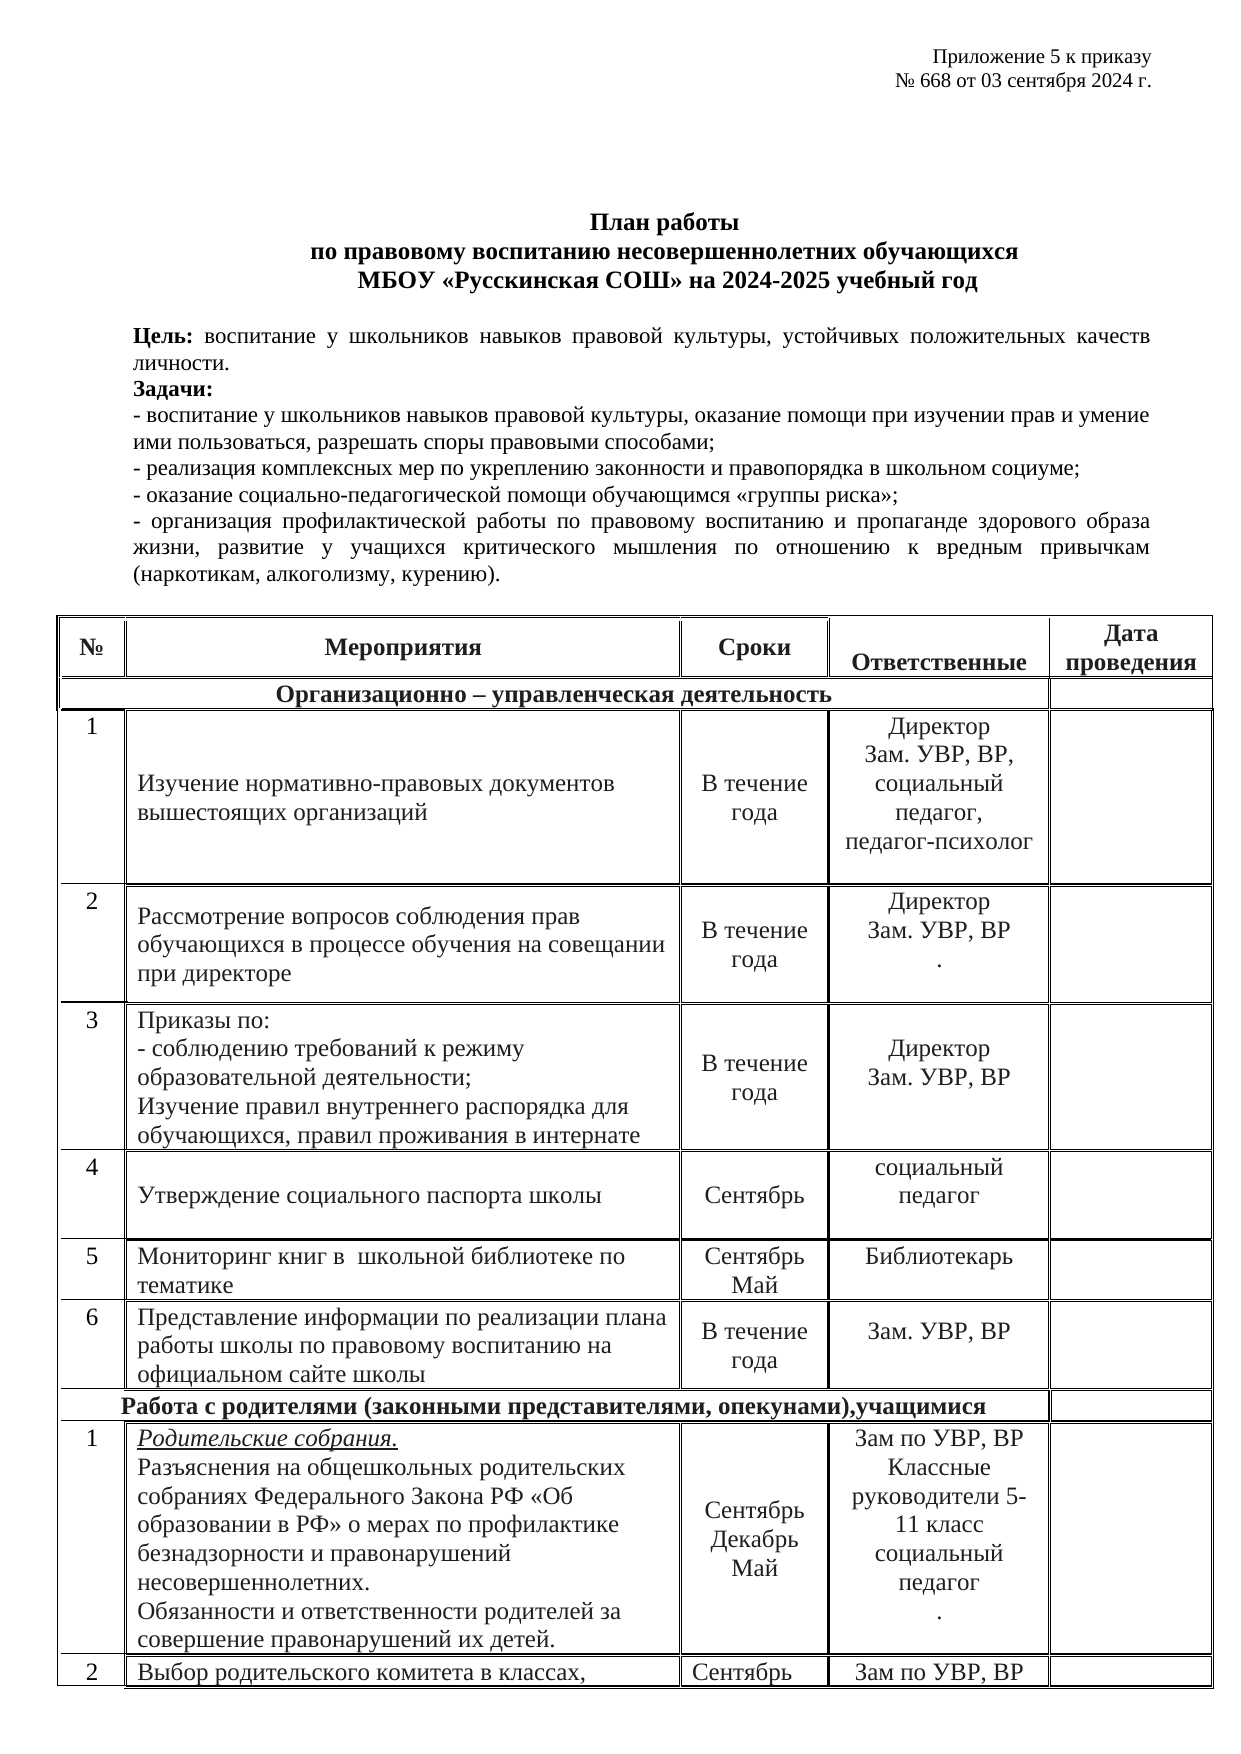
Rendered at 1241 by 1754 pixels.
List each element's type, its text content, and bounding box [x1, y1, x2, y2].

table_cell Родительские собрания. Разъяснения на общешкольных родительских собраниях Федерального Закона РФ «Об образовании в РФ» о мерах по профилактике безнадзорности и правонарушений несовершеннолетних. Обязанности и ответственности родителей за совершение правонарушений их детей. [127, 1424, 679, 1653]
table_cell Директор Зам. УВР, ВР . [830, 887, 1048, 1001]
table_cell 3 [58, 1001, 124, 1148]
text по правовому воспитанию несовершеннолетних обучающихся [177, 236, 1152, 265]
table_cell 2 [58, 1653, 124, 1685]
table_cell 5 [58, 1238, 124, 1299]
table_cell Библиотекарь [830, 1241, 1048, 1299]
table_cell Сентябрь [682, 1657, 827, 1685]
table_cell В течение года [682, 1005, 827, 1148]
table_cell Представление информации по реализации плана работы школы по правовому воспитанию на официальном сайте школы [127, 1302, 679, 1388]
table_cell [1051, 1005, 1211, 1148]
table_cell 6 [58, 1299, 124, 1388]
table_cell В течение года [682, 887, 827, 1001]
table_cell [1052, 1391, 1211, 1420]
table_cell Мониторинг книг в школьной библиотеке по тематике [127, 1241, 679, 1299]
table_header № [60, 618, 126, 676]
text - воспитание у школьников навыков правовой культуры, оказание помощи при изучении прав и умение ими пользоваться, разрешать споры правовыми способами; [133, 402, 1152, 454]
table_cell В течение года [682, 711, 827, 883]
table_cell [1051, 887, 1211, 1001]
text - организация профилактической работы по правовому воспитанию и пропаганде здорового образа жизни, развитие у учащихся критического мышления по отношению к вредным привычкам (наркотикам, алкоголизму, курению). [133, 507, 1152, 586]
table_cell Организационно – управленческая деятельность [58, 676, 1049, 707]
table_header Мероприятия [126, 618, 681, 676]
table_cell Директор Зам. УВР, ВР, социальный педагог, педагог-психолог [830, 711, 1048, 883]
table_cell Сентябрь Май [682, 1241, 827, 1299]
table_cell [1051, 679, 1212, 707]
table_cell Рассмотрение вопросов соблюдения прав обучающихся в процессе обучения на совещании при директоре [127, 887, 679, 1001]
text Приложение 5 к приказу [177, 44, 1152, 68]
table_cell Зам по УВР, ВР Классные руководители 5-11 класс социальный педагог . [830, 1424, 1048, 1653]
table_cell Работа с родителями (законными представителями, опекунами),учащимися [58, 1388, 1049, 1420]
table_cell Директор Зам. УВР, ВР [830, 1005, 1048, 1148]
table_header Сроки [681, 618, 828, 676]
table_cell Сентябрь [682, 1152, 827, 1238]
table_cell [1051, 1152, 1211, 1238]
table_header Ответственные [828, 616, 1050, 676]
table_cell Зам. УВР, ВР [830, 1302, 1048, 1388]
table_cell Приказы по: - соблюдению требований к режиму образовательной деятельности; Изучение правил внутреннего распорядка для обучающихся, правил проживания в интернате [127, 1005, 679, 1148]
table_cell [682, 1424, 827, 1653]
text - оказание социально-педагогической помощи обучающимся «группы риска»; [133, 481, 1152, 507]
table_cell [1051, 711, 1211, 883]
table_cell Изучение нормативно-правовых документов вышестоящих организаций [127, 711, 679, 883]
text Цель: воспитание у школьников навыков правовой культуры, устойчивых положительных качеств личности. [133, 322, 1152, 375]
text План работы [177, 207, 1152, 236]
table_cell 1 [58, 708, 124, 883]
table_cell Утверждение социального паспорта школы [127, 1152, 679, 1238]
table_cell 4 [58, 1149, 124, 1238]
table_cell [127, 1657, 679, 1685]
table_cell [1051, 1302, 1211, 1388]
table_header Дата проведения [1050, 616, 1212, 676]
table_cell 2 [58, 883, 124, 1001]
text Задачи: [133, 375, 1152, 402]
table_cell [1051, 1424, 1211, 1653]
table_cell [830, 1657, 1048, 1685]
table_cell 1 [58, 1420, 124, 1653]
table_cell [1051, 1657, 1211, 1685]
table_cell [1051, 1241, 1211, 1299]
text - реализация комплексных мер по укреплению законности и правопорядка в школьном социуме; [133, 454, 1152, 481]
text № 668 от 03 сентября 2024 г. [177, 68, 1152, 92]
table_cell В течение года [682, 1302, 827, 1388]
table_cell социальный педагог [830, 1152, 1048, 1238]
text МБОУ «Русскинская СОШ» на 2024-2025 учебный год [177, 265, 1152, 294]
